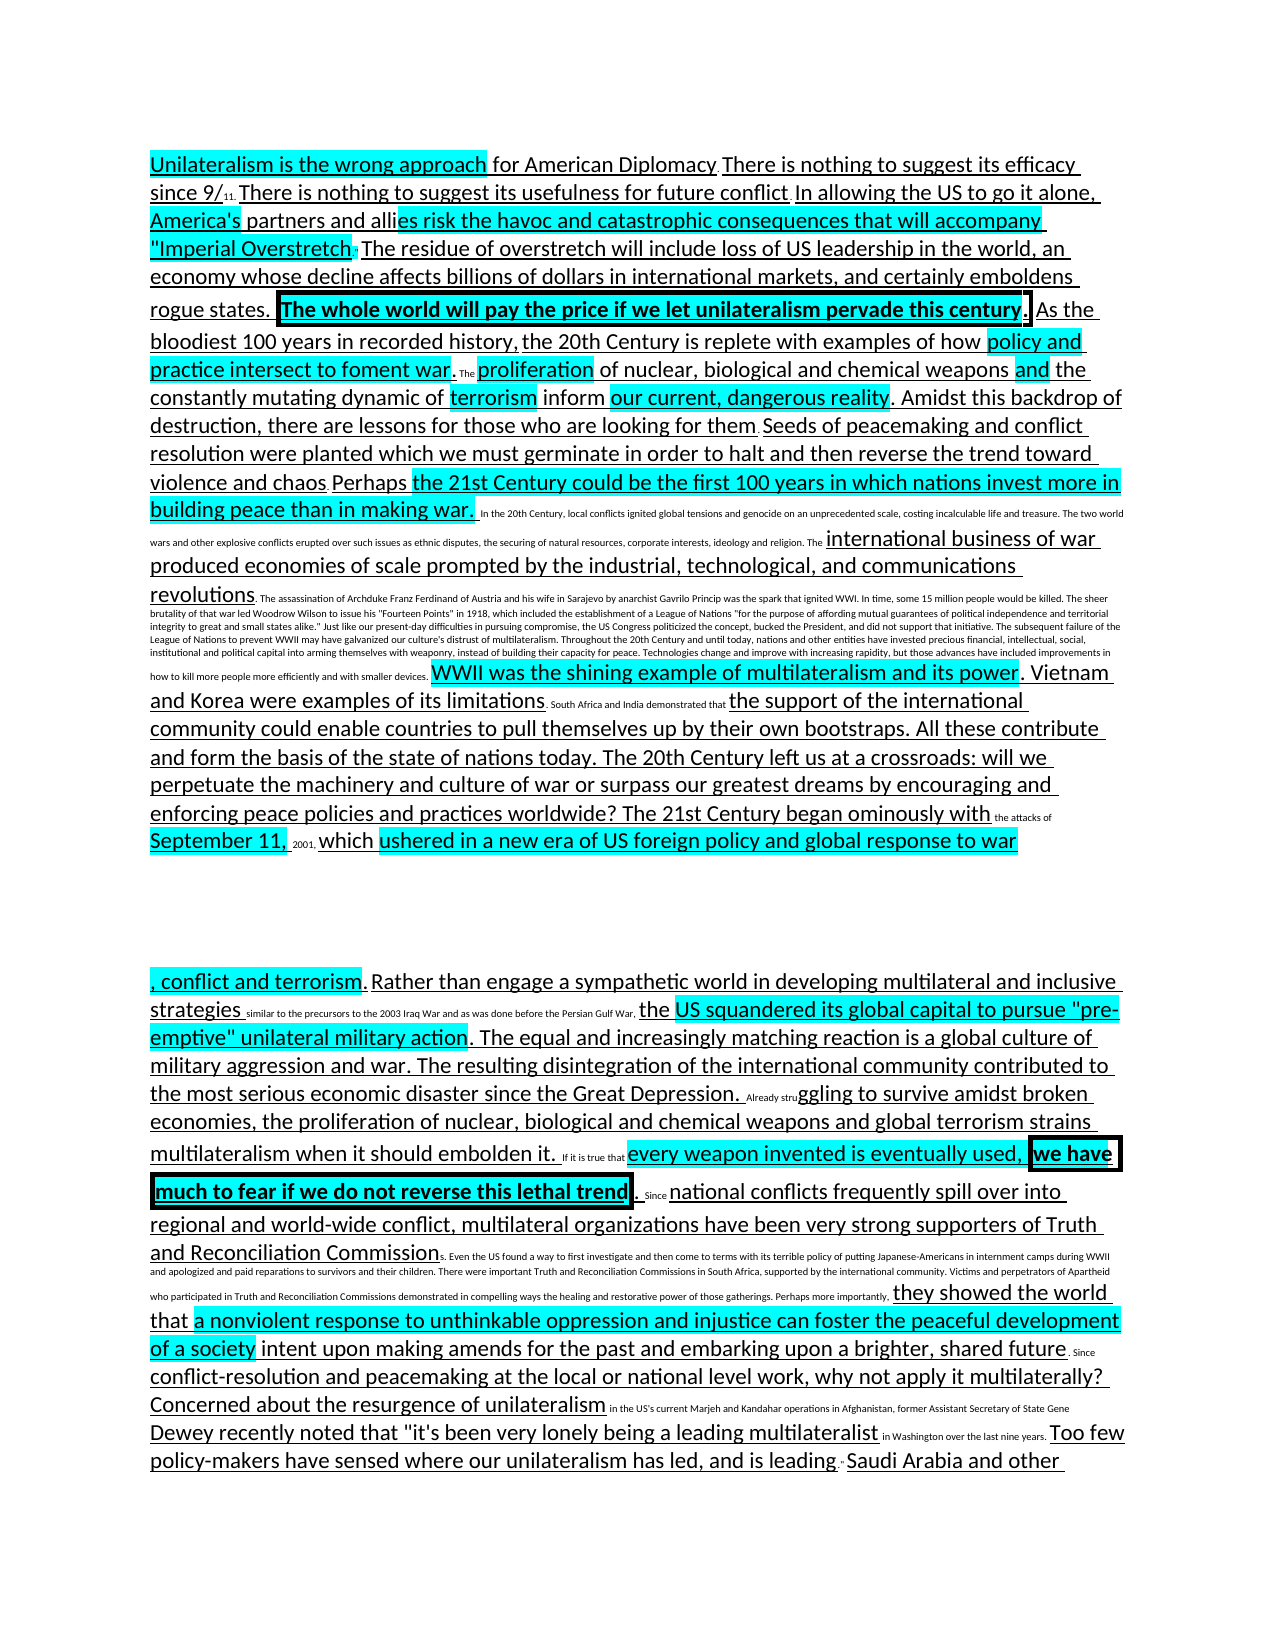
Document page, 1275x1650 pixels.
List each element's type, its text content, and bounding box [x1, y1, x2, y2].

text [150, 967, 1125, 1474]
text Unilateralism is the wrong approach for American Diplomacy. There is nothing to suggest its efficacy since 9/11. There is nothing to suggest its usefulness for future conflict. In allowing the US to go it alone, America's partners and allies risk the havoc and catastrophic consequences that will accompany "Imperial Overstretch." The residue of overstretch will include loss of US leadership in the world, an economy whose decline affects billions of dollars in international markets, and certainly emboldens rogue states. The whole world will pay the price if we let unilateralism pervade this century. As the bloodiest 100 years in recorded history, the 20th Century is replete with examples of how policy and practice intersect to foment war. The proliferation of nuclear, biological and chemical weapons and the constantly mutating dynamic of terrorism inform our current, dangerous reality. Amidst this backdrop of destruction, there are lessons for those who are looking for them. Seeds of peacemaking and conflict resolution were planted which we must germinate in order to halt and then reverse the trend toward violence and chaos. Perhaps the 21st Century could be the first 100 years in which nations invest more in building peace than in making war. In the 20th Century, local conflicts ignited global tensions and genocide on an unprecedented scale, costing incalculable life and treasure. The two world wars and other explosive conflicts erupted over such issues as ethnic disputes, the securing of natural resources, corporate interests, ideology and religion. The international business of war produced economies of scale prompted by the industrial, technological, and communications revolutions. The assassination of Archduke Franz Ferdinand of Austria and his wife in Sarajevo by anarchist Gavrilo Princip was the spark that ignited WWI. In time, some 15 million people would be killed. The sheer brutality of that war led Woodrow Wilson to issue his "Fourteen Points" in 1918, which included the establishment of a League of Nations "for the purpose of affording mutual guarantees of political independence and territorial integrity to great and small states alike." Just like our present-day difficulties in pursuing compromise, the US Congress politicized the concept, bucked the President, and did not support that initiative. The subsequent failure of the League of Nations to prevent WWII may have galvanized our culture's distrust of multilateralism. Throughout the 20th Century and until today, nations and other entities have invested precious financial, intellectual, social, institutional and political capital into arming themselves with weaponry, instead of building their capacity for peace. Technologies change and improve with increasing rapidity, but those advances have included improvements in how to kill more people more efficiently and with smaller devices. WWII was the shining example of multilateralism and its power. Vietnam and Korea were examples of its limitations. South Africa and India demonstrated that the support of the international community could enable countries to pull themselves up by their own bootstraps. All these contribute and form the basis of the state of nations today. The 20th Century left us at a crossroads: will we perpetuate the machinery and culture of war or surpass our greatest dreams by encouraging and enforcing peace policies and practices worldwide? The 21st Century began ominously with the attacks of September 11, 2001, which ushered in a new era of US foreign policy and global response to war [150, 150, 1125, 855]
